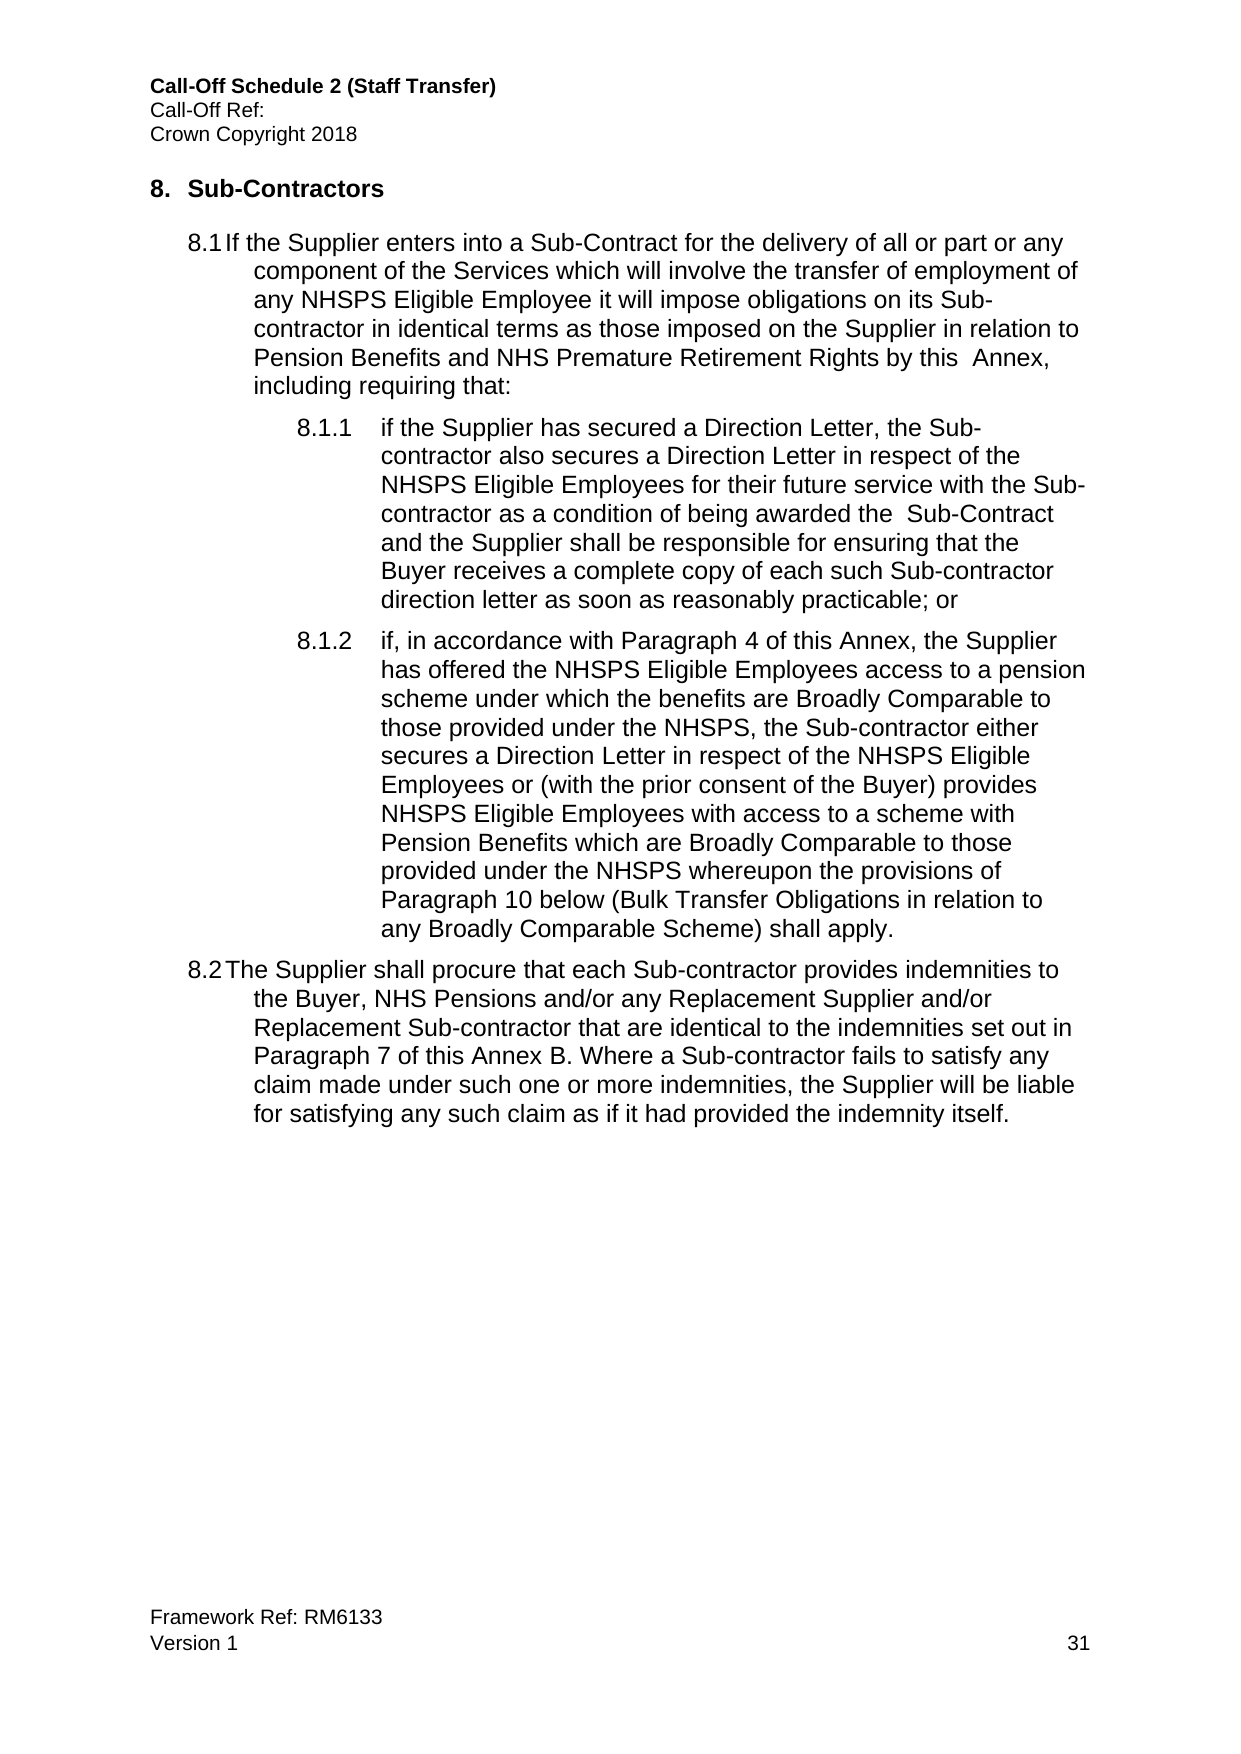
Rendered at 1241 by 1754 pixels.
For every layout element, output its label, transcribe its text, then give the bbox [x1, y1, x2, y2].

text The Supplier shall procure that each Sub-contractor provides indemnities to the Buyer, NHS Pensions and/or any Replacement Supplier and/or Replacement Sub-contractor that are identical to the indemnities set out in Paragraph 7 of this Annex B. Where a Sub-contractor fails to satisfy any claim made under such one or more indemnities, the Supplier will be liable for satisfying any such claim as if it had provided the indemnity itself. [187, 955, 1090, 1127]
text Sub-Contractors [150, 174, 1090, 202]
text If the Supplier enters into a Sub-Contract for the delivery of all or part or any component of the Services which will involve the transfer of employment of any NHSPS Eligible Employee it will impose obligations on its Sub-contractor in identical terms as those imposed on the Supplier in relation to Pension Benefits and NHS Premature Retirement Rights by this Annex, including requiring that: [187, 227, 1090, 400]
text if, in accordance with Paragraph 4 of this Annex, the Supplier has offered the NHSPS Eligible Employees access to a pension scheme under which the benefits are Broadly Comparable to those provided under the NHSPS, the Sub-contractor either secures a Direction Letter in respect of the NHSPS Eligible Employees or (with the prior consent of the Buyer) provides NHSPS Eligible Employees with access to a scheme with Pension Benefits which are Broadly Comparable to those provided under the NHSPS whereupon the provisions of Paragraph 10 below (Bulk Transfer Obligations in relation to any Broadly Comparable Scheme) shall apply. [297, 626, 1090, 942]
text if the Supplier has secured a Direction Letter, the Sub-contractor also secures a Direction Letter in respect of the NHSPS Eligible Employees for their future service with the Sub-contractor as a condition of being awarded the Sub-Contract and the Supplier shall be responsible for ensuring that the Buyer receives a complete copy of each such Sub-contractor direction letter as soon as reasonably practicable; or [297, 412, 1090, 614]
